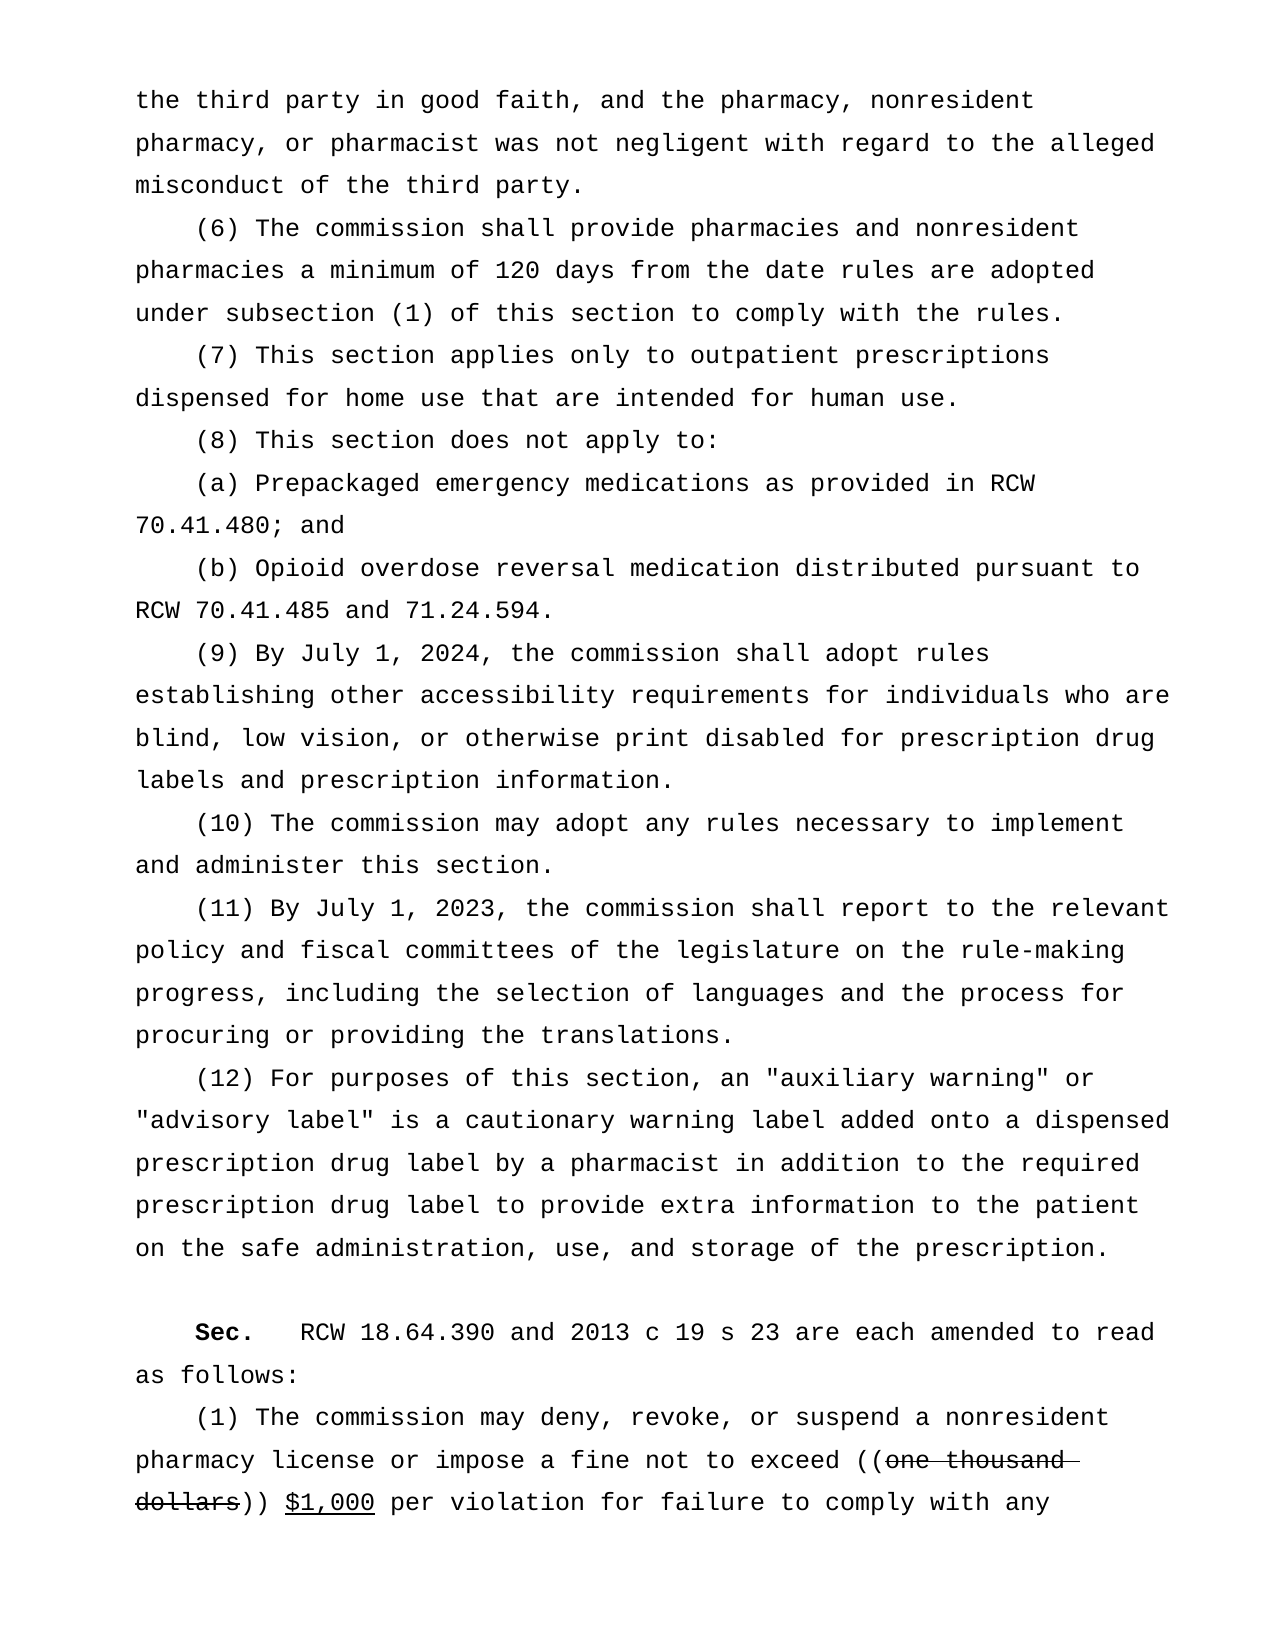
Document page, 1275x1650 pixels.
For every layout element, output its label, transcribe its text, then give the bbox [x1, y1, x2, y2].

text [135, 1392, 1170, 1519]
text (7) This section applies only to outpatient prescriptions dispensed for home use that are intended for human use. [135, 330, 1170, 415]
text (9) By July 1, 2024, the commission shall adopt rules establishing other accessibility requirements for individuals who are blind, low vision, or otherwise print disabled for prescription drug labels and prescription information. [135, 627, 1170, 797]
text (a) Prepackaged emergency medications as provided in RCW 70.41.480; and [135, 457, 1170, 542]
text (6) The commission shall provide pharmacies and nonresident pharmacies a minimum of 120 days from the date rules are adopted under subsection (1) of this section to comply with the rules. [135, 202, 1170, 330]
text (10) The commission may adopt any rules necessary to implement and administer this section. [135, 797, 1170, 882]
text (8) This section does not apply to: [135, 415, 1170, 457]
text (11) By July 1, 2023, the commission shall report to the relevant policy and fiscal committees of the legislature on the rule-making progress, including the selection of languages and the process for procuring or providing the translations. [135, 882, 1170, 1052]
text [135, 75, 1170, 202]
text (12) For purposes of this section, an "auxiliary warning" or "advisory label" is a cautionary warning label added onto a dispensed prescription drug label by a pharmacist in addition to the required prescription drug label to provide extra information to the patient on the safe administration, use, and storage of the prescription. [135, 1052, 1170, 1265]
text Sec. RCW 18.64.390 and 2013 c 19 s 23 are each amended to read as follows: [135, 1307, 1170, 1392]
text (b) Opioid overdose reversal medication distributed pursuant to RCW 70.41.485 and 71.24.594. [135, 542, 1170, 627]
